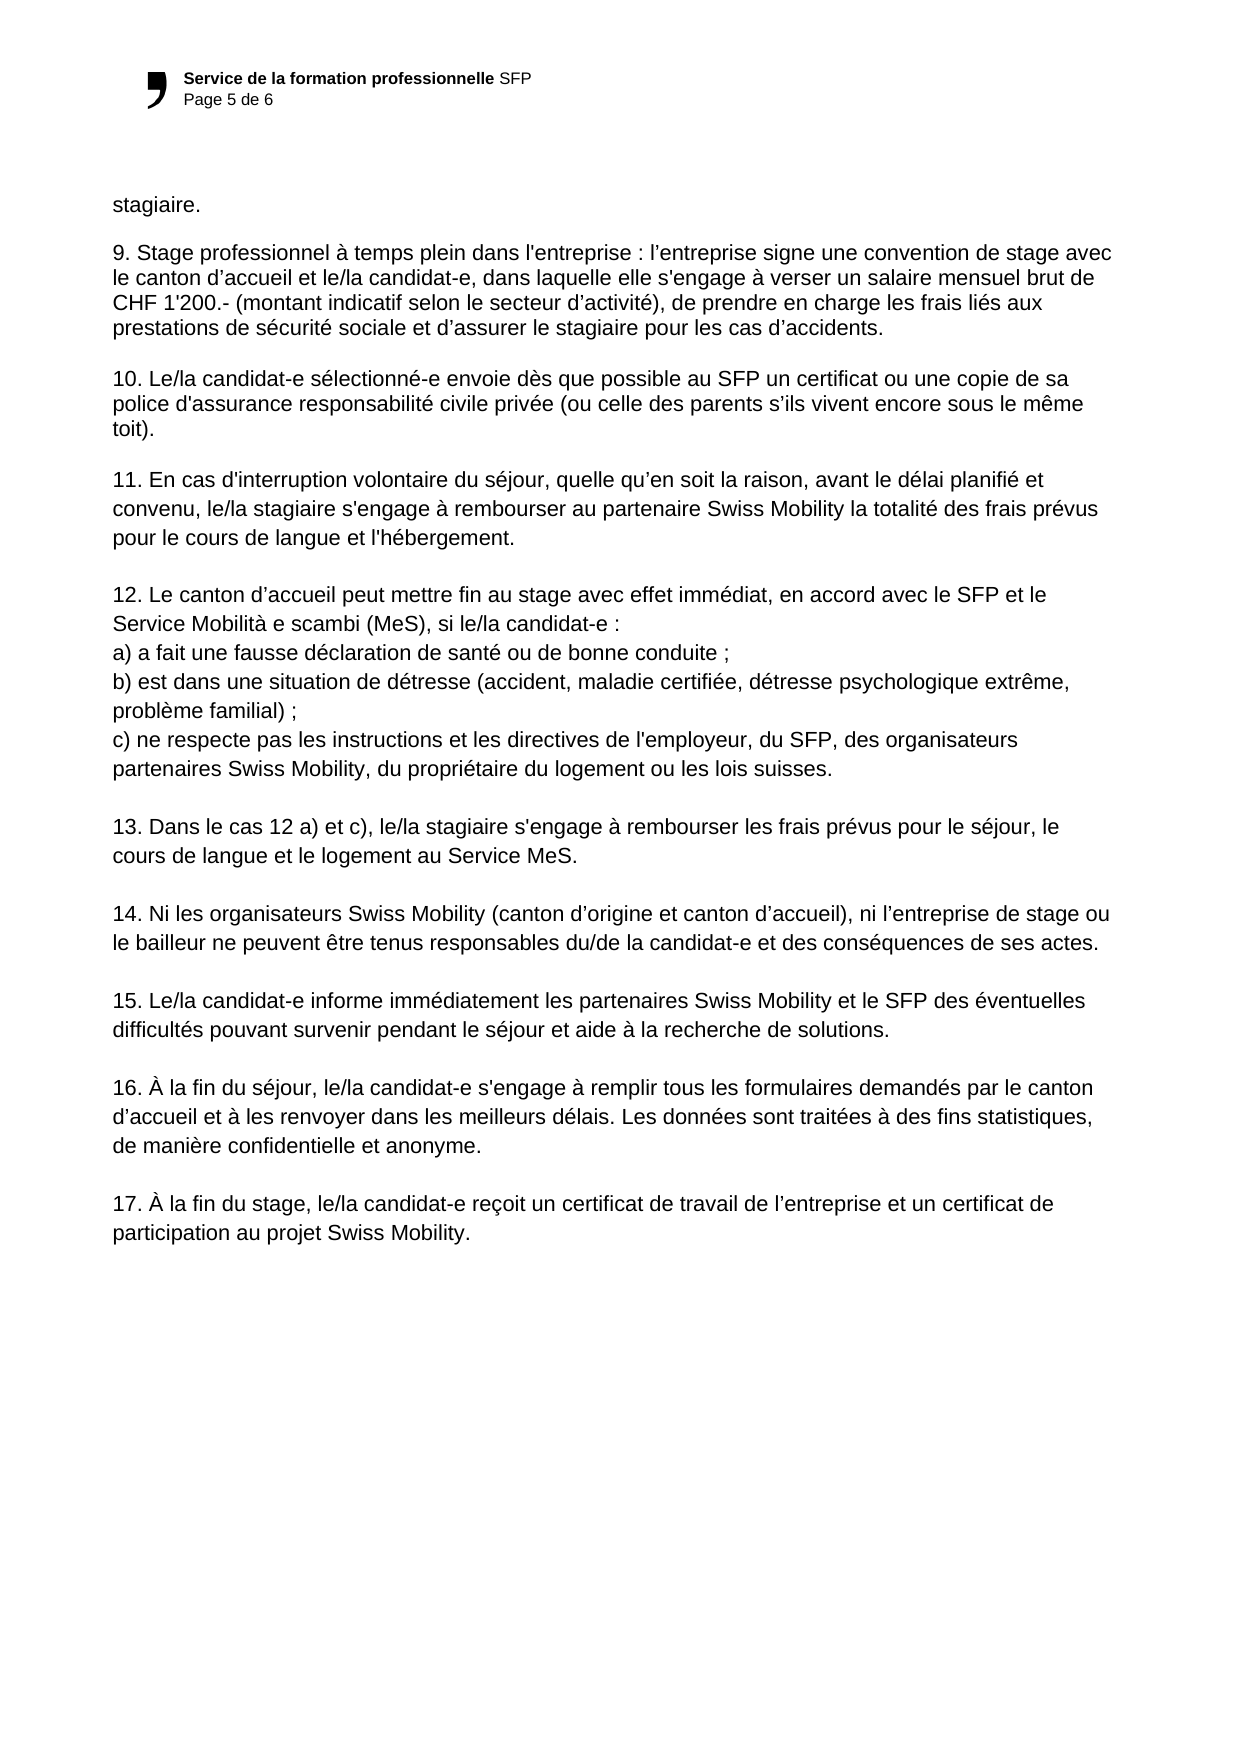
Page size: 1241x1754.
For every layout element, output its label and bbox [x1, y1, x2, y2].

picture [147, 72, 167, 109]
table_header [112, 177, 1116, 1612]
